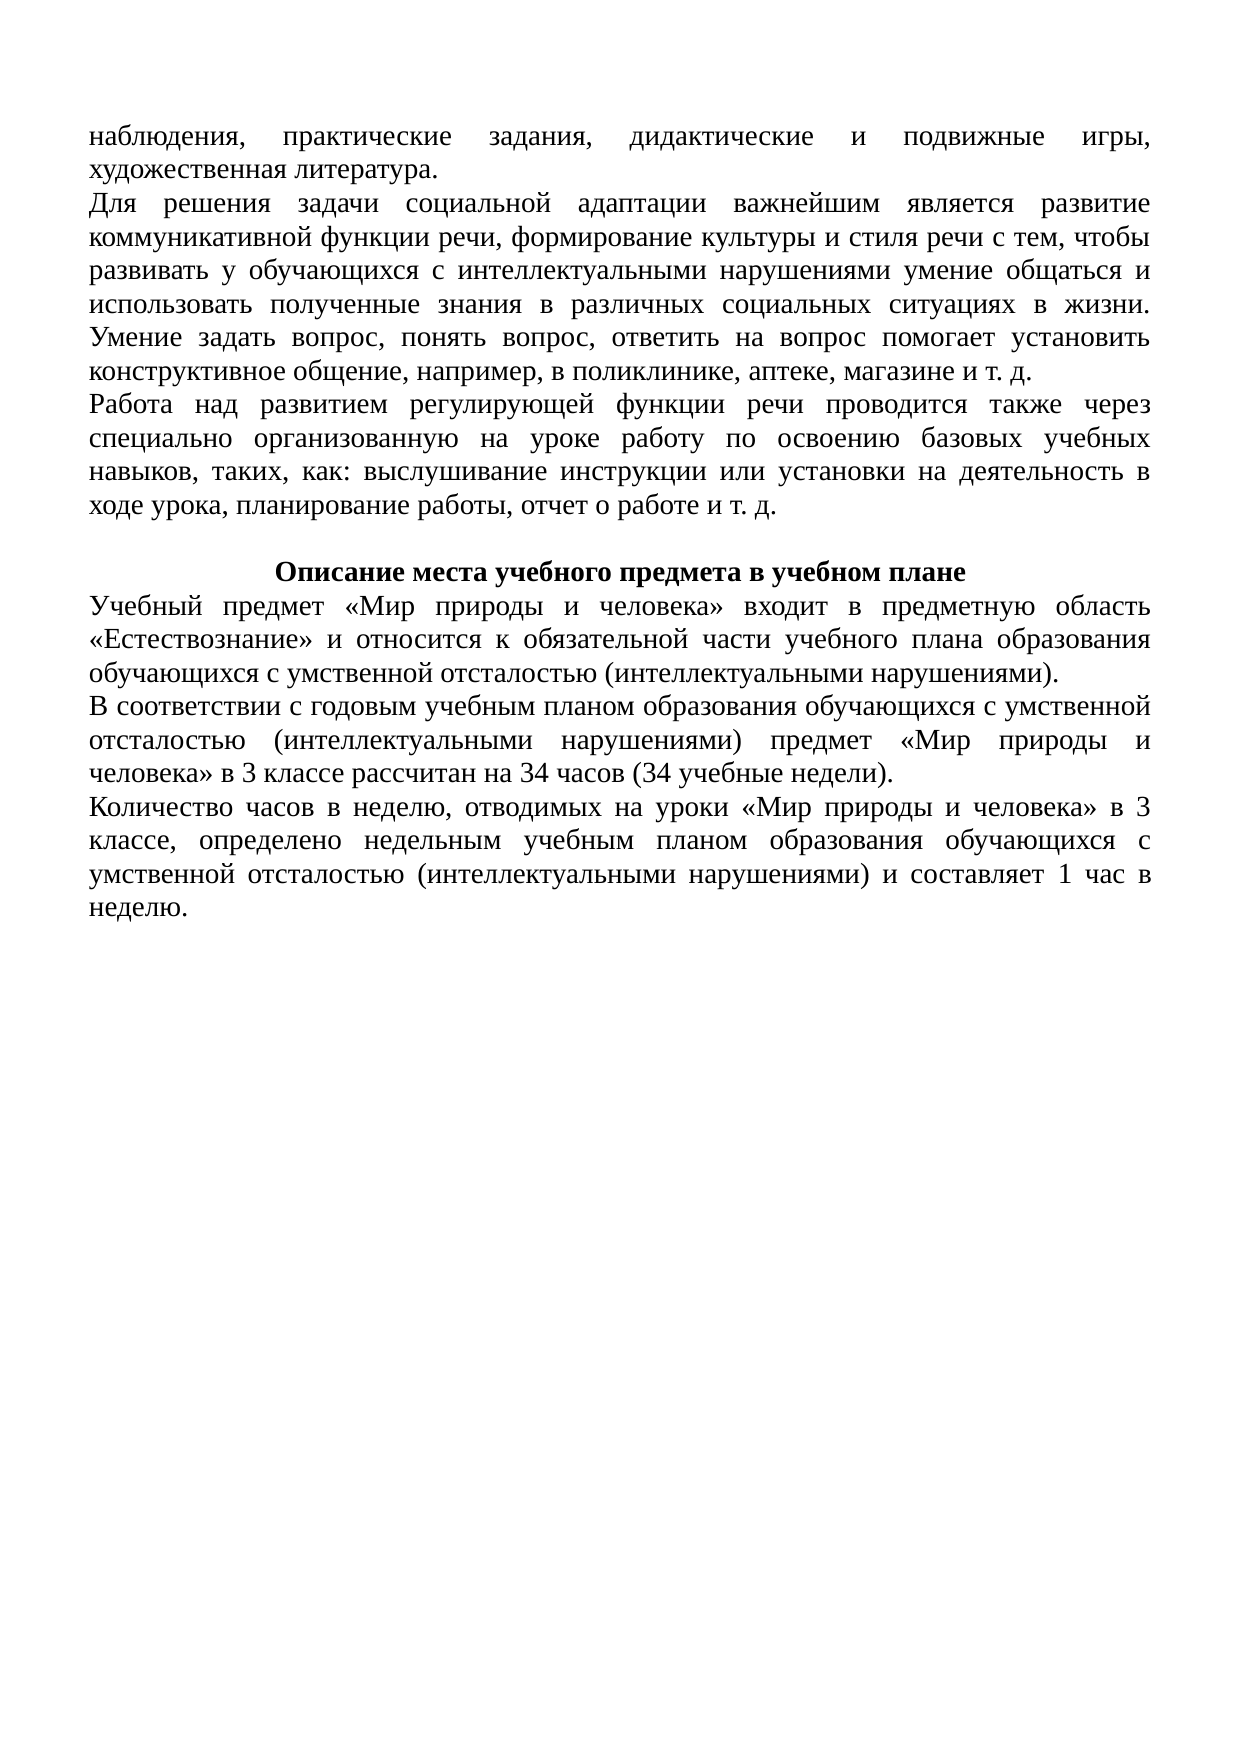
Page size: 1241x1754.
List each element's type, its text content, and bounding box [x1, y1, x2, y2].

text Работа над развитием регулирующей функции речи проводится также через специально организованную на уроке работу по освоению базовых учебных навыков, таких, как: выслушивание инструкции или установки на деятельность в ходе урока, планирование работы, отчет о работе и т. д. [89, 386, 1152, 521]
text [89, 118, 1152, 185]
text Количество часов в неделю, отводимых на уроки «Мир природы и человека» в 3 классе, определено недельным учебным планом образования обучающихся с умственной отсталостью (интеллектуальными нарушениями) и составляет 1 час в неделю. [89, 789, 1152, 923]
text Описание места учебного предмета в учебном плане [89, 554, 1152, 588]
text В соответствии с годовым учебным планом образования обучающихся с умственной отсталостью (интеллектуальными нарушениями) предмет «Мир природы и человека» в 3 классе рассчитан на 34 часов (34 учебные недели). [89, 688, 1152, 789]
text Учебный предмет «Мир природы и человека» входит в предметную область «Естествознание» и относится к обязательной части учебного плана образования обучающихся с умственной отсталостью (интеллектуальными нарушениями). [89, 588, 1152, 688]
text Для решения задачи социальной адаптации важнейшим является развитие коммуникативной функции речи, формирование культуры и стиля речи с тем, чтобы развивать у обучающихся с интеллектуальными нарушениями умение общаться и использовать полученные знания в различных социальных ситуациях в жизни. Умение задать вопрос, понять вопрос, ответить на вопрос помогает установить конструктивное общение, например, в поликлинике, аптеке, магазине и т. д. [89, 185, 1152, 386]
